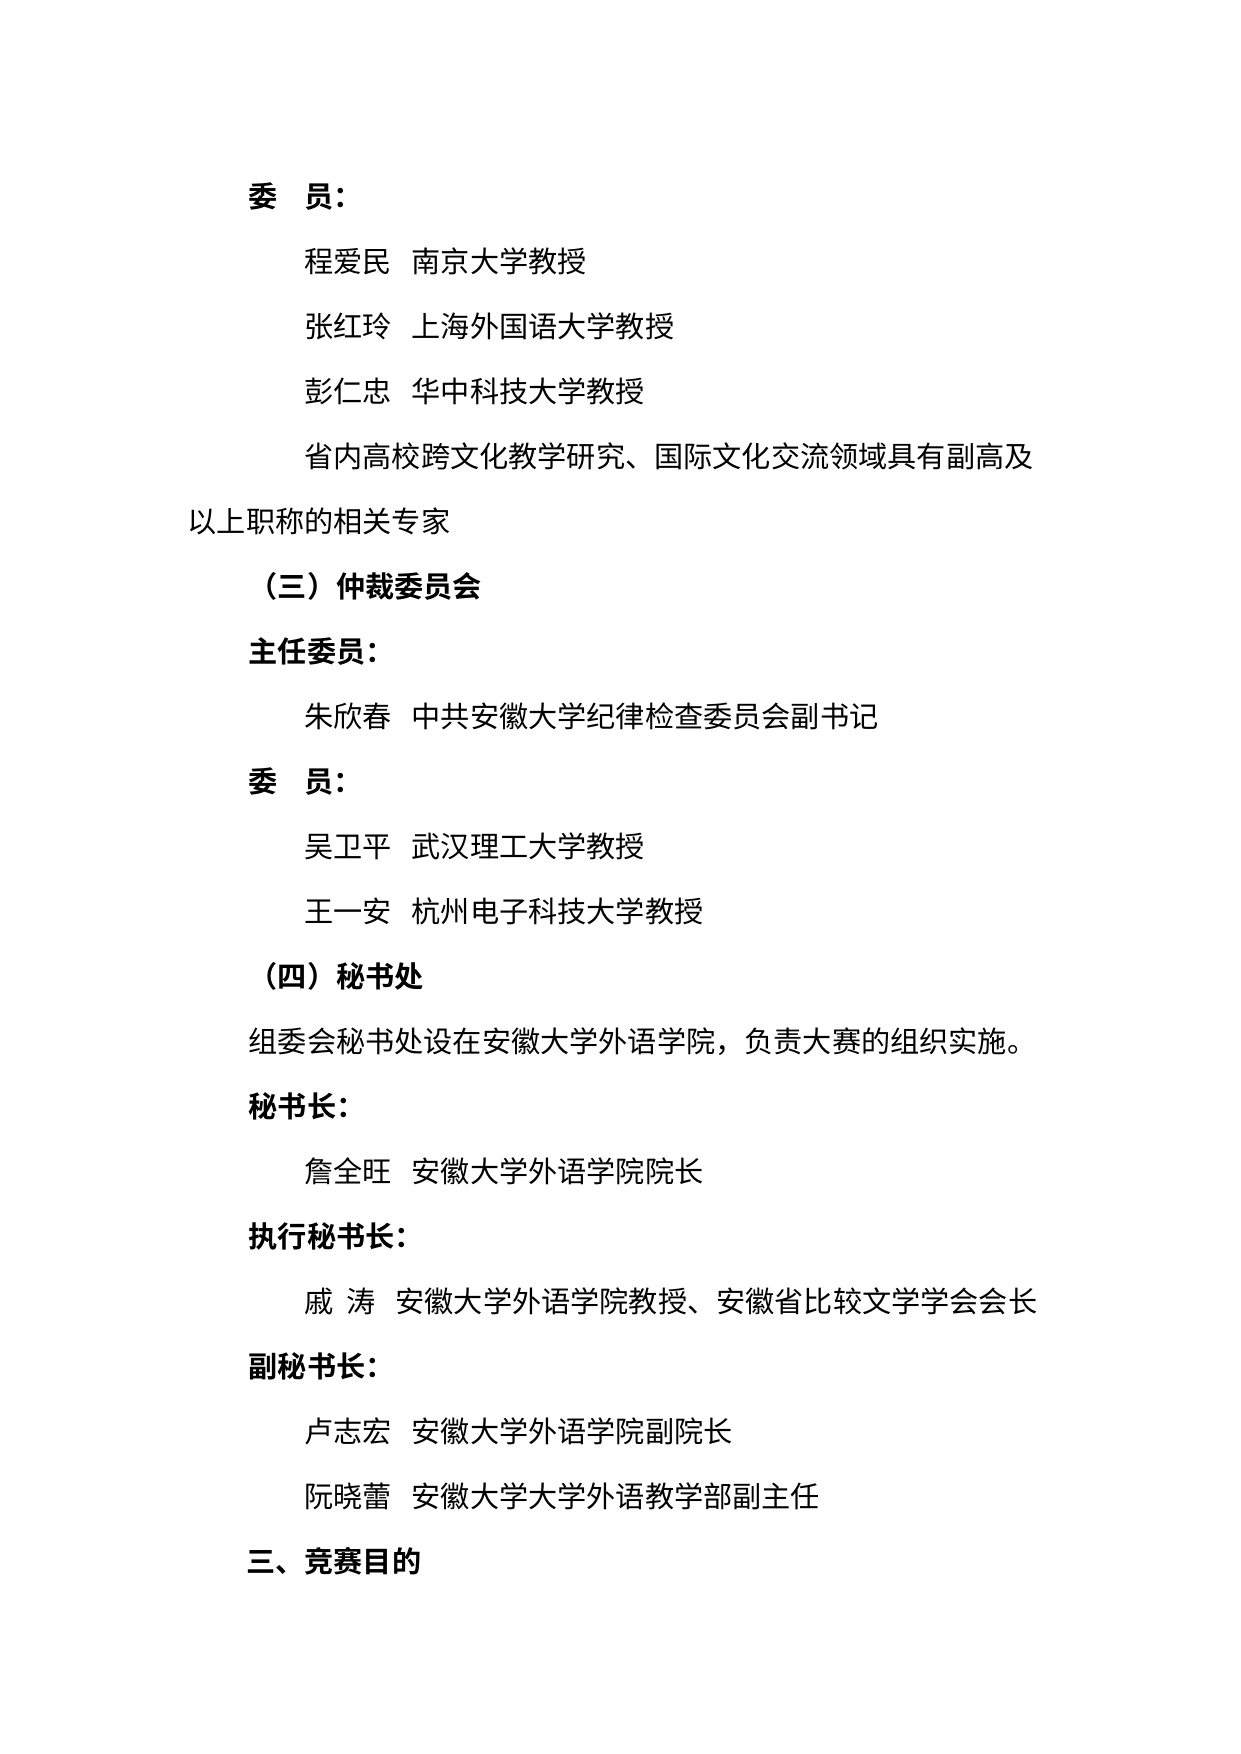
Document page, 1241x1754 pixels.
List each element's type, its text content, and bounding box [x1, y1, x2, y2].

text 副秘书长： [187, 1332, 1053, 1397]
text 省内高校跨文化教学研究、国际文化交流领域具有副高及以上职称的相关专家 [187, 422, 1053, 552]
text （三）仲裁委员会 [187, 552, 1053, 617]
text 组委会秘书处设在安徽大学外语学院，负责大赛的组织实施。 [187, 1007, 1053, 1072]
text 戚 涛 安徽大学外语学院教授、安徽省比较文学学会会长 [187, 1267, 1053, 1332]
text 三、竞赛目的 [187, 1527, 1053, 1592]
text 阮晓蕾 安徽大学大学外语教学部副主任 [187, 1462, 1053, 1527]
text 张红玲 上海外国语大学教授 [187, 292, 1053, 357]
text 彭仁忠 华中科技大学教授 [187, 357, 1053, 422]
text 秘书长： [187, 1072, 1053, 1137]
text 委 员： [187, 162, 1053, 227]
text 主任委员： [187, 617, 1053, 682]
text 朱欣春 中共安徽大学纪律检查委员会副书记 [187, 682, 1053, 747]
text （四）秘书处 [187, 942, 1053, 1007]
text 王一安 杭州电子科技大学教授 [187, 877, 1053, 942]
text 执行秘书长： [187, 1202, 1053, 1267]
text 詹全旺 安徽大学外语学院院长 [187, 1137, 1053, 1202]
text 程爱民 南京大学教授 [187, 227, 1053, 292]
text 委 员： [187, 747, 1053, 812]
text 卢志宏 安徽大学外语学院副院长 [187, 1397, 1053, 1462]
text 吴卫平 武汉理工大学教授 [187, 812, 1053, 877]
